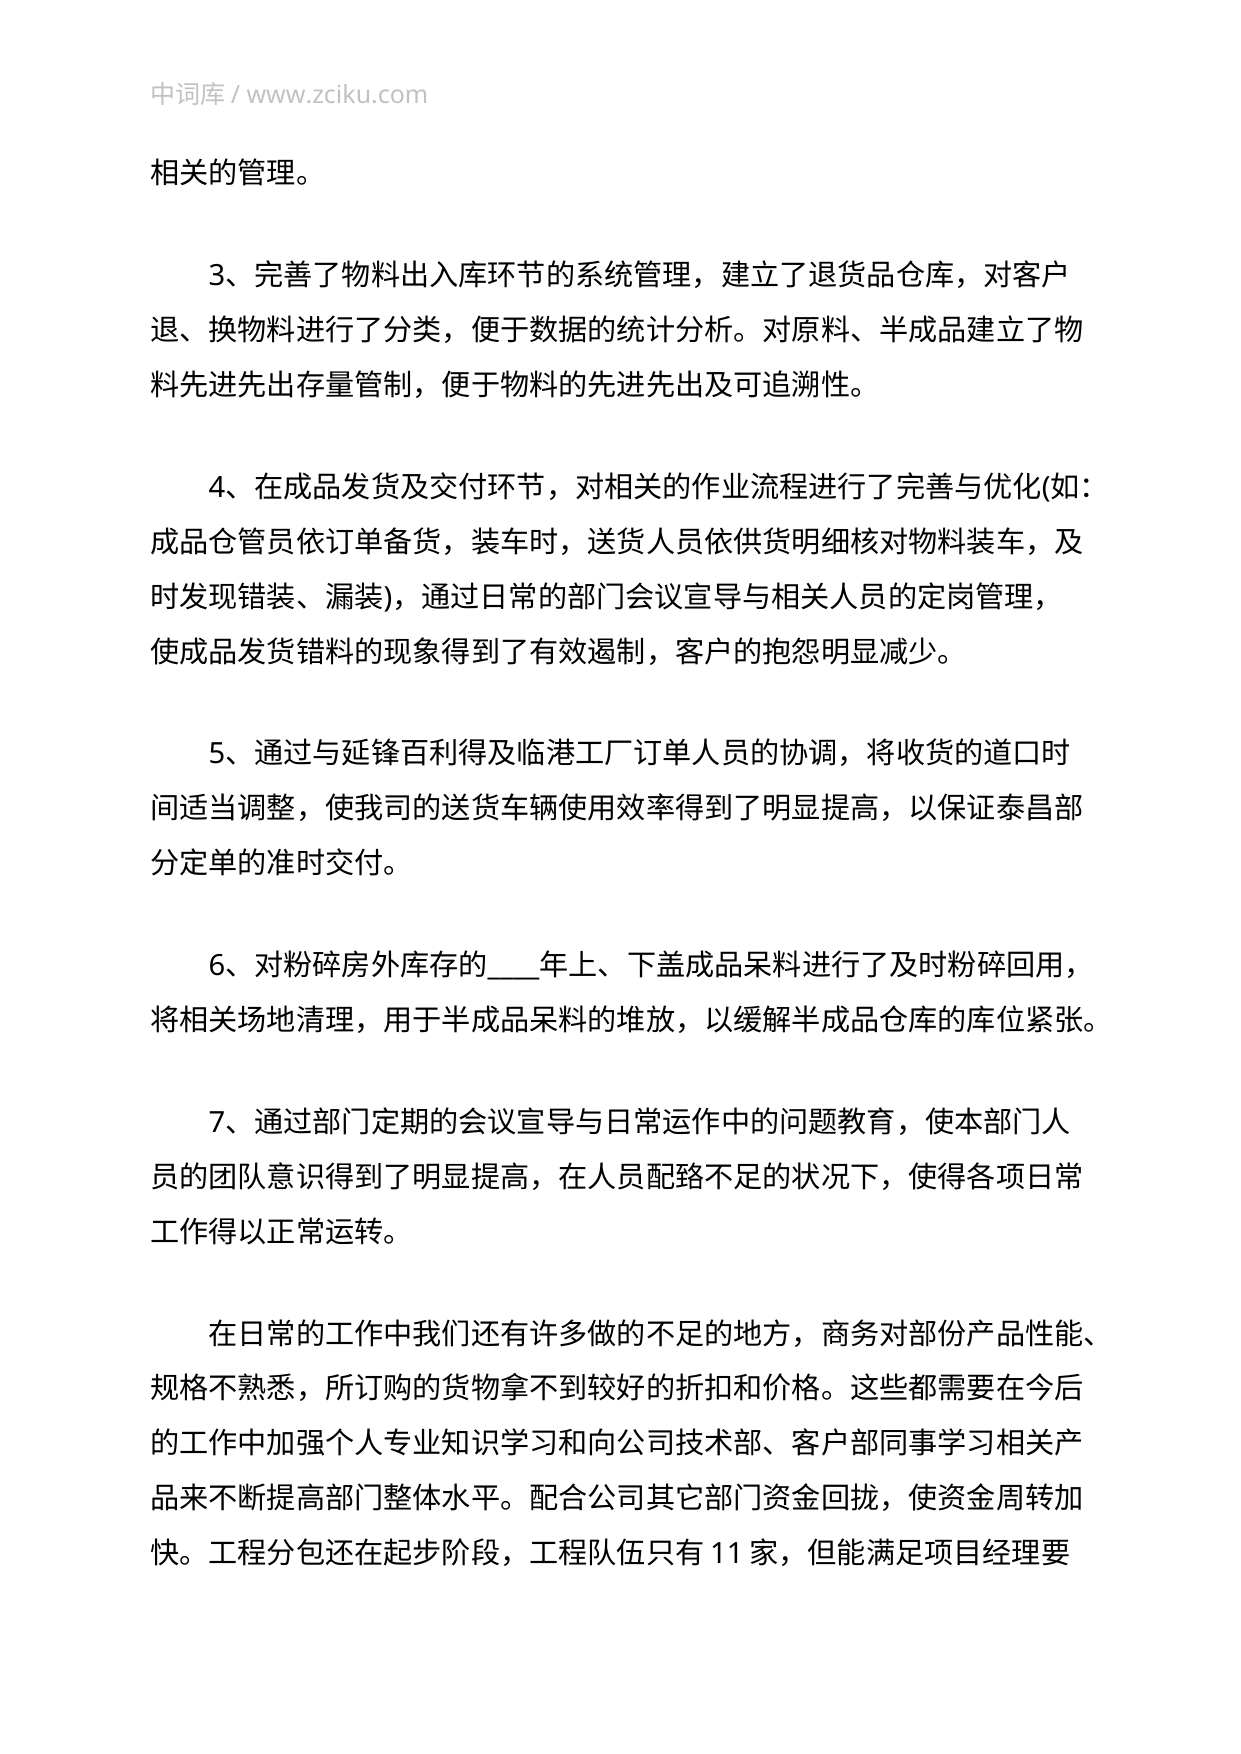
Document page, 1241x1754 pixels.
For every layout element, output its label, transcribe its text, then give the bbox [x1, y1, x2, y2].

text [150, 150, 1090, 192]
text 5、通过与延锋百利得及临港工厂订单人员的协调，将收货的道口时间适当调整，使我司的送货车辆使用效率得到了明显提高，以保证泰昌部分定单的准时交付。 [150, 730, 1090, 882]
text 3、完善了物料出入库环节的系统管理，建立了退货品仓库，对客户退、换物料进行了分类，便于数据的统计分析。对原料、半成品建立了物料先进先出存量管制，便于物料的先进先出及可追溯性。 [150, 252, 1090, 404]
text 7、通过部门定期的会议宣导与日常运作中的问题教育，使本部门人员的团队意识得到了明显提高，在人员配臵不足的状况下，使得各项日常工作得以正常运转。 [150, 1098, 1090, 1251]
text 4、在成品发货及交付环节，对相关的作业流程进行了完善与优化(如：成品仓管员依订单备货，装车时，送货人员依供货明细核对物料装车，及时发现错装、漏装)，通过日常的部门会议宣导与相关人员的定岗管理，使成品发货错料的现象得到了有效遏制，客户的抱怨明显减少。 [150, 463, 1090, 671]
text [150, 1310, 1090, 1572]
text 6、对粉碎房外库存的____年上、下盖成品呆料进行了及时粉碎回用，将相关场地清理，用于半成品呆料的堆放，以缓解半成品仓库的库位紧张。 [150, 942, 1090, 1039]
